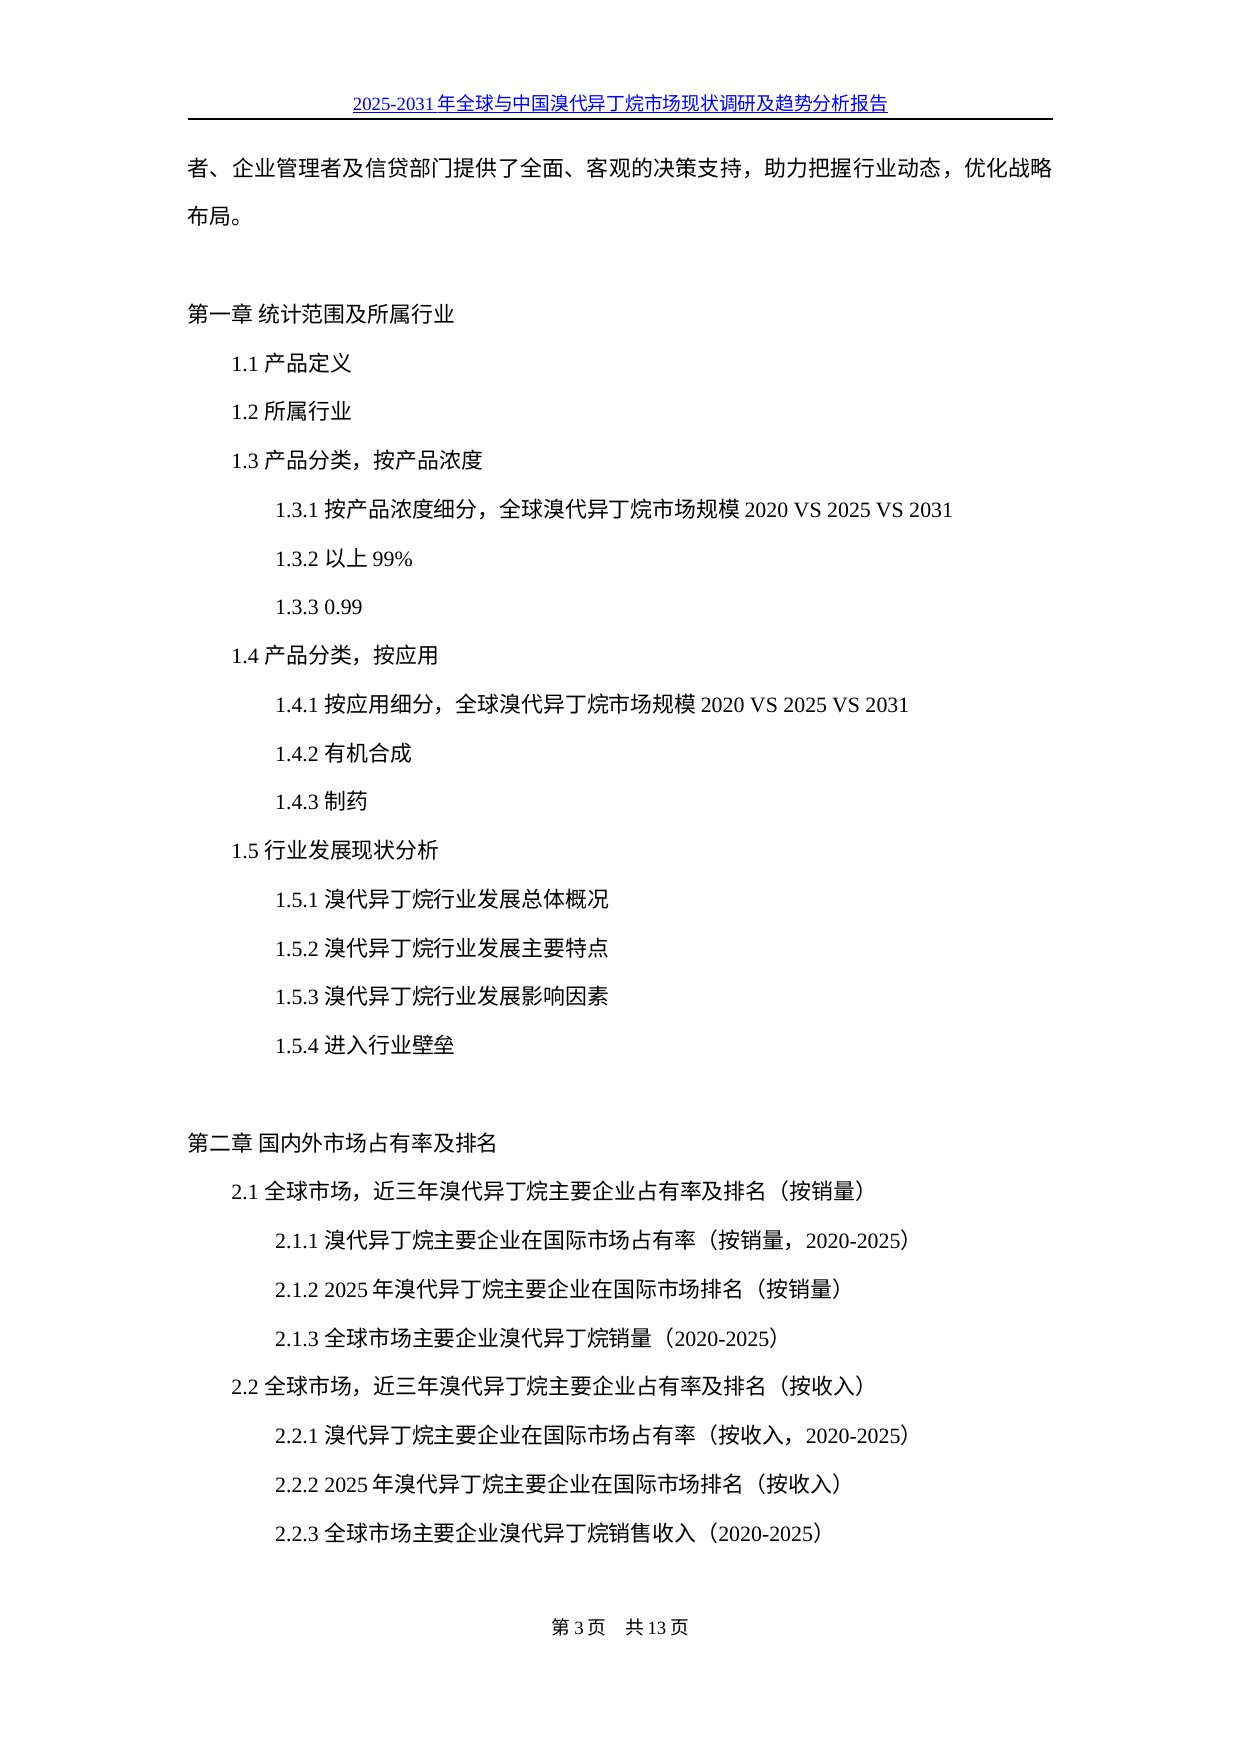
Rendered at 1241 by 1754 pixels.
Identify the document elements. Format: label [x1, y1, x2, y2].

text [187, 150, 1053, 1548]
